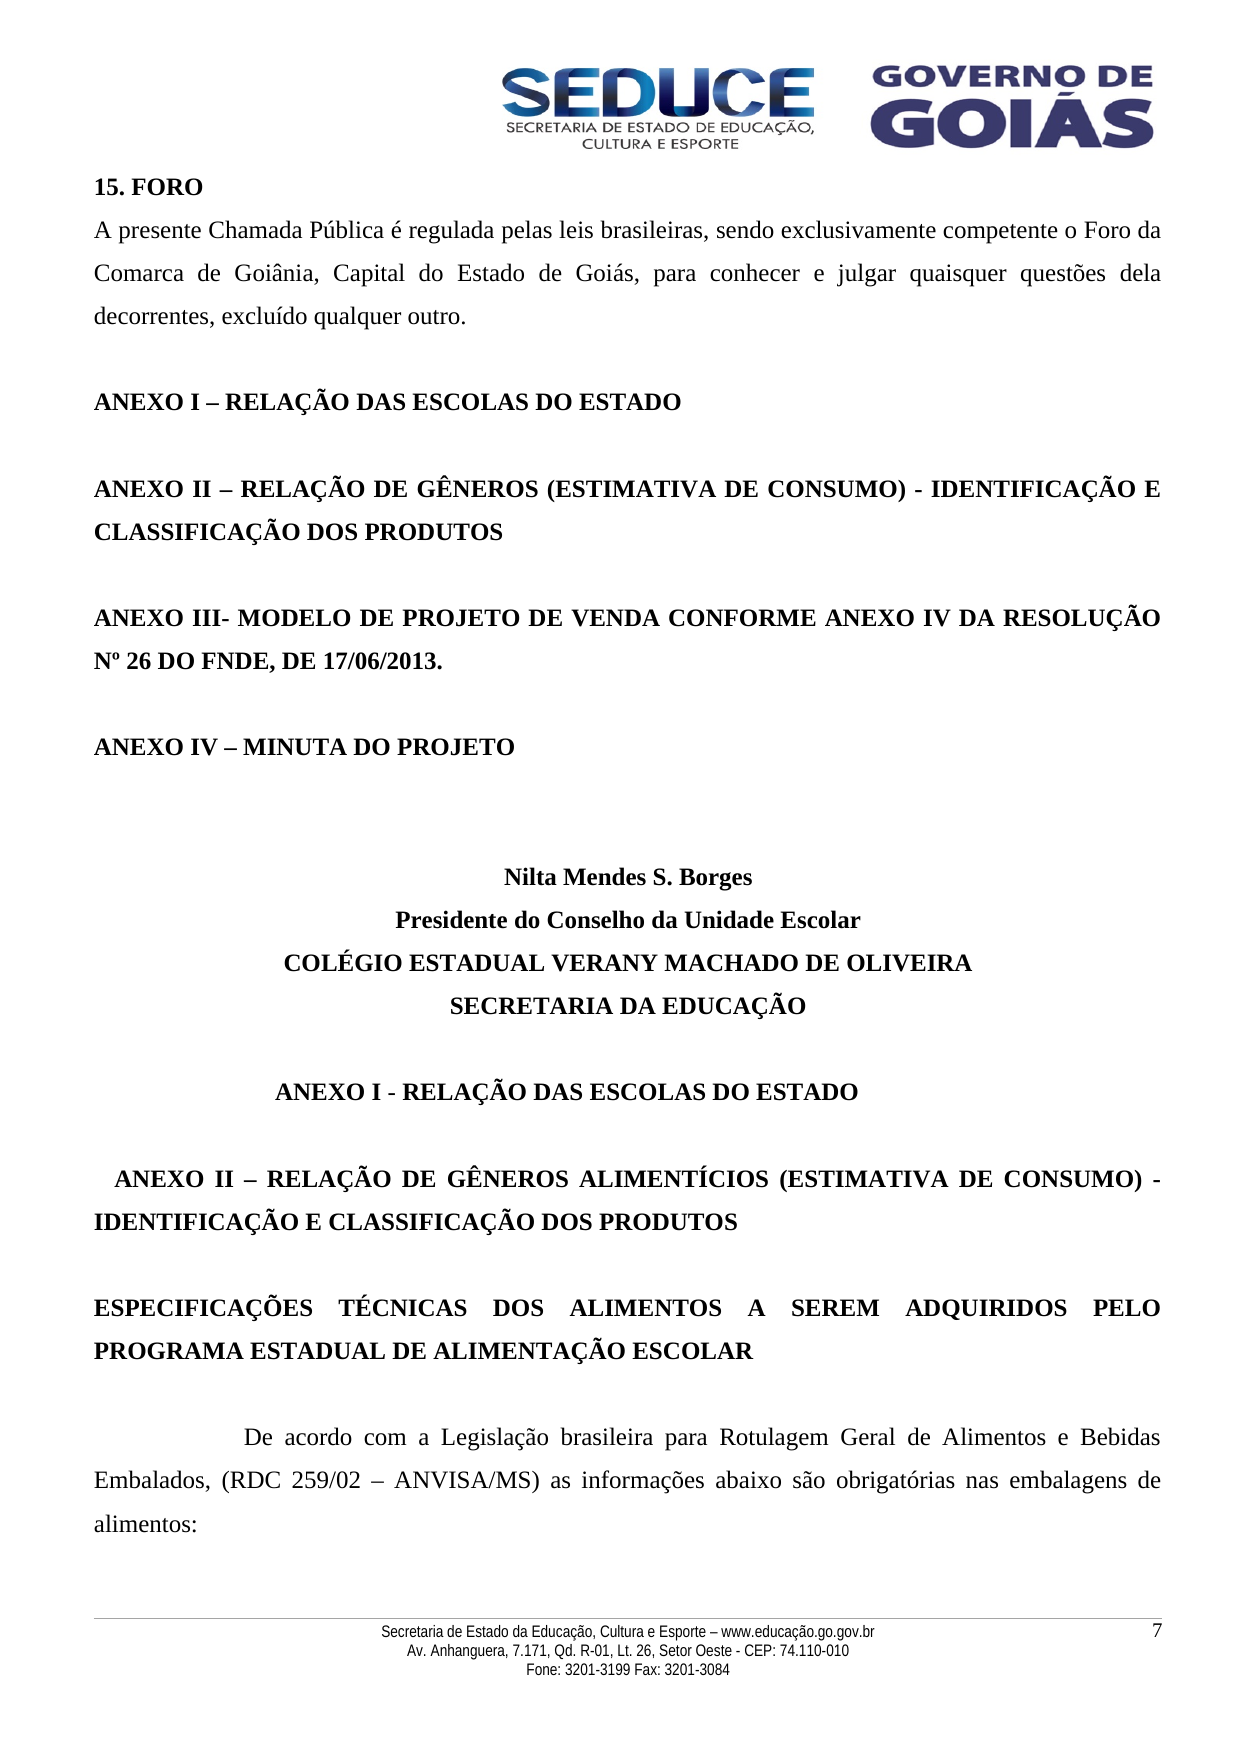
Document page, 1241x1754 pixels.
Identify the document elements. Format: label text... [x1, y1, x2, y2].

text ANEXO I - RELAÇÃO DAS ESCOLAS DO ESTADO [94, 1077, 1162, 1106]
text A presente Chamada Pública é regulada pelas leis brasileiras, sendo exclusivamente competente o Foro da Comarca de Goiânia, Capital do Estado de Goiás, para conhecer e julgar quaisquer questões dela decorrentes, excluído qualquer outro. [94, 215, 1162, 330]
text ANEXO IV – MINUTA DO PROJETO [94, 732, 1162, 761]
text ANEXO I – RELAÇÃO DAS ESCOLAS DO ESTADO [94, 387, 1162, 416]
text Nilta Mendes S. Borges [94, 862, 1162, 891]
text SECRETARIA DA EDUCAÇÃO [94, 991, 1162, 1020]
text De acordo com a Legislação brasileira para Rotulagem Geral de Alimentos e Bebidas Embalados, (RDC 259/02 – ANVISA/MS) as informações abaixo são obrigatórias nas embalagens de alimentos: [94, 1422, 1162, 1537]
text COLÉGIO ESTADUAL VERANY MACHADO DE OLIVEIRA [94, 948, 1162, 977]
text Presidente do Conselho da Unidade Escolar [94, 905, 1162, 934]
text ESPECIFICAÇÕES TÉCNICAS DOS ALIMENTOS A SEREM ADQUIRIDOS PELO PROGRAMA ESTADUAL DE ALIMENTAÇÃO ESCOLAR [94, 1293, 1162, 1365]
text 15. FORO [94, 172, 1162, 201]
text ANEXO II – RELAÇÃO DE GÊNEROS ALIMENTÍCIOS (ESTIMATIVA DE CONSUMO) - IDENTIFICAÇÃO E CLASSIFICAÇÃO DOS PRODUTOS [94, 1164, 1162, 1236]
picture [501, 59, 1163, 158]
text ANEXO III- MODELO DE PROJETO DE VENDA CONFORME ANEXO IV DA RESOLUÇÃO Nº 26 DO FNDE, DE 17/06/2013. [94, 603, 1162, 675]
text ANEXO II – RELAÇÃO DE GÊNEROS (ESTIMATIVA DE CONSUMO) - IDENTIFICAÇÃO E CLASSIFICAÇÃO DOS PRODUTOS [94, 474, 1162, 546]
